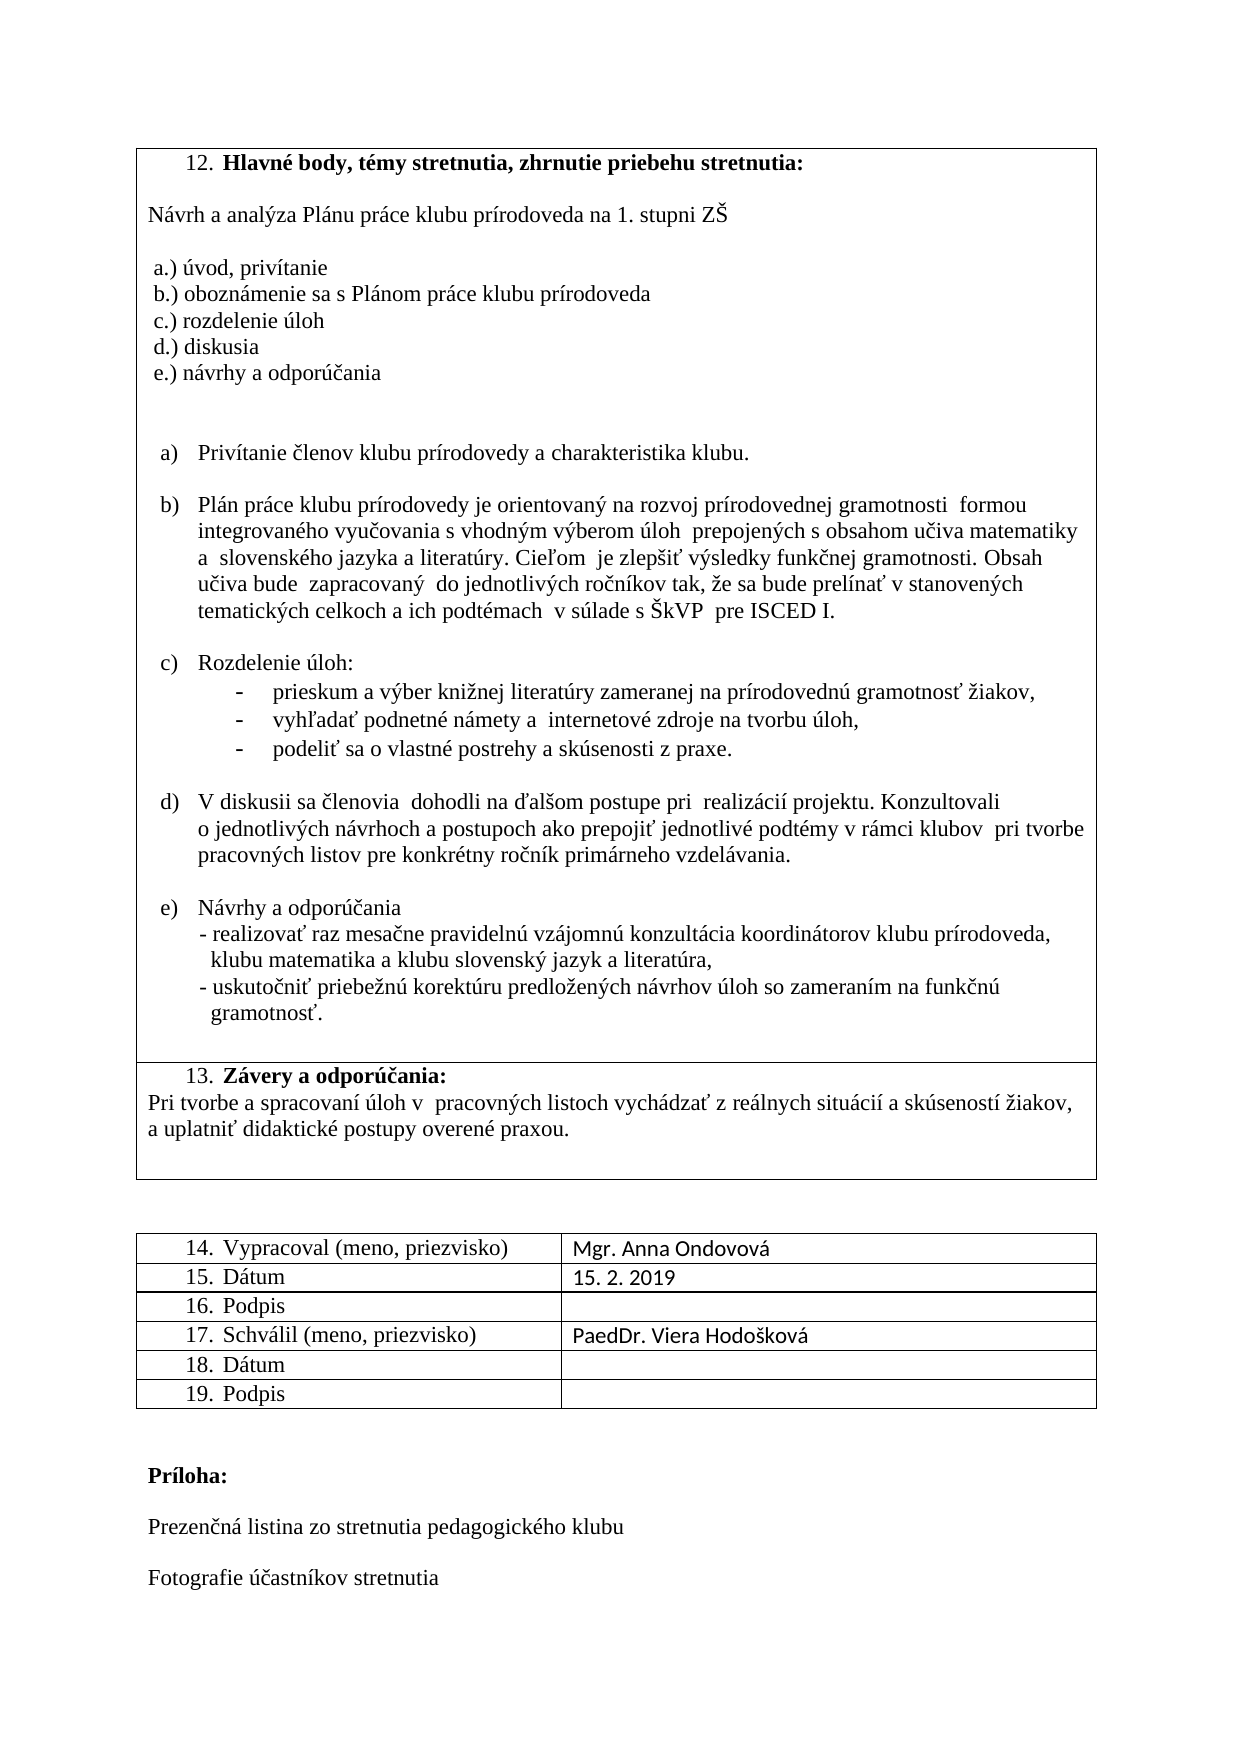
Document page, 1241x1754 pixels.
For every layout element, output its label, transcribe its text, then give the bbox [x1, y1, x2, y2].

table_cell Dátum [137, 1264, 561, 1291]
table_cell [562, 1293, 1096, 1321]
table_cell Schválil (meno, priezvisko) [137, 1322, 561, 1349]
table_cell Podpis [137, 1380, 561, 1408]
table_cell Podpis [137, 1293, 561, 1321]
table_cell Závery a odporúčania: Pri tvorbe a spracovaní úloh v pracovných listoch vychádzať z reálnych situácií a skúseností žiakov, a uplatniť didaktické postupy overené praxou. [137, 1063, 1096, 1179]
table_cell Hlavné body, témy stretnutia, zhrnutie priebehu stretnutia: Návrh a analýza Plánu práce klubu prírodoveda na 1. stupni ZŠ a.) úvod, privítanie b.) oboznámenie sa s Plánom práce klubu prírodoveda c.) rozdelenie úloh d.) diskusia e.) návrhy a odporúčania Privítanie členov klubu prírodovedy a charakteristika klubu. Plán práce klubu prírodovedy je orientovaný na rozvoj prírodovednej gramotnosti formou integrovaného vyučovania s vhodným výberom úloh prepojených s obsahom učiva matematiky a slovenského jazyka a literatúry. Cieľom je zlepšiť výsledky funkčnej gramotnosti. Obsah učiva bude zapracovaný do jednotlivých ročníkov tak, že sa bude prelínať v stanovených tematických celkoch a ich podtémach v súlade s ŠkVP pre ISCED I. Rozdelenie úloh: prieskum a výber knižnej literatúry zameranej na prírodovednú gramotnosť žiakov, vyhľadať podnetné námety a internetové zdroje na tvorbu úloh, podeliť sa o vlastné postrehy a skúsenosti z praxe. V diskusii sa členovia dohodli na ďalšom postupe pri realizácií projektu. Konzultovali o jednotlivých návrhoch a postupoch ako prepojiť jednotlivé podtémy v rámci klubov pri tvorbe pracovných listov pre konkrétny ročník primárneho vzdelávania. Návrhy a odporúčania - realizovať raz mesačne pravidelnú vzájomnú konzultácia koordinátorov klubu prírodoveda, klubu matematika a klubu slovenský jazyk a literatúra, - uskutočniť priebežnú korektúru predložených návrhov úloh so zameraním na funkčnú gramotnosť. [137, 149, 1096, 1062]
table_cell 15. 2. 2019 [562, 1264, 1096, 1291]
table_cell Dátum [137, 1351, 561, 1379]
text Fotografie účastníkov stretnutia [148, 1564, 1093, 1590]
table_header Vypracoval (meno, priezvisko) [137, 1234, 561, 1262]
text Prezenčná listina zo stretnutia pedagogického klubu [148, 1513, 1093, 1539]
text Príloha: [148, 1462, 1093, 1488]
table_cell PaedDr. Viera Hodošková [562, 1322, 1096, 1349]
table_cell [562, 1351, 1096, 1379]
table_header Mgr. Anna Ondovová [562, 1234, 1096, 1262]
table_cell [562, 1380, 1096, 1408]
